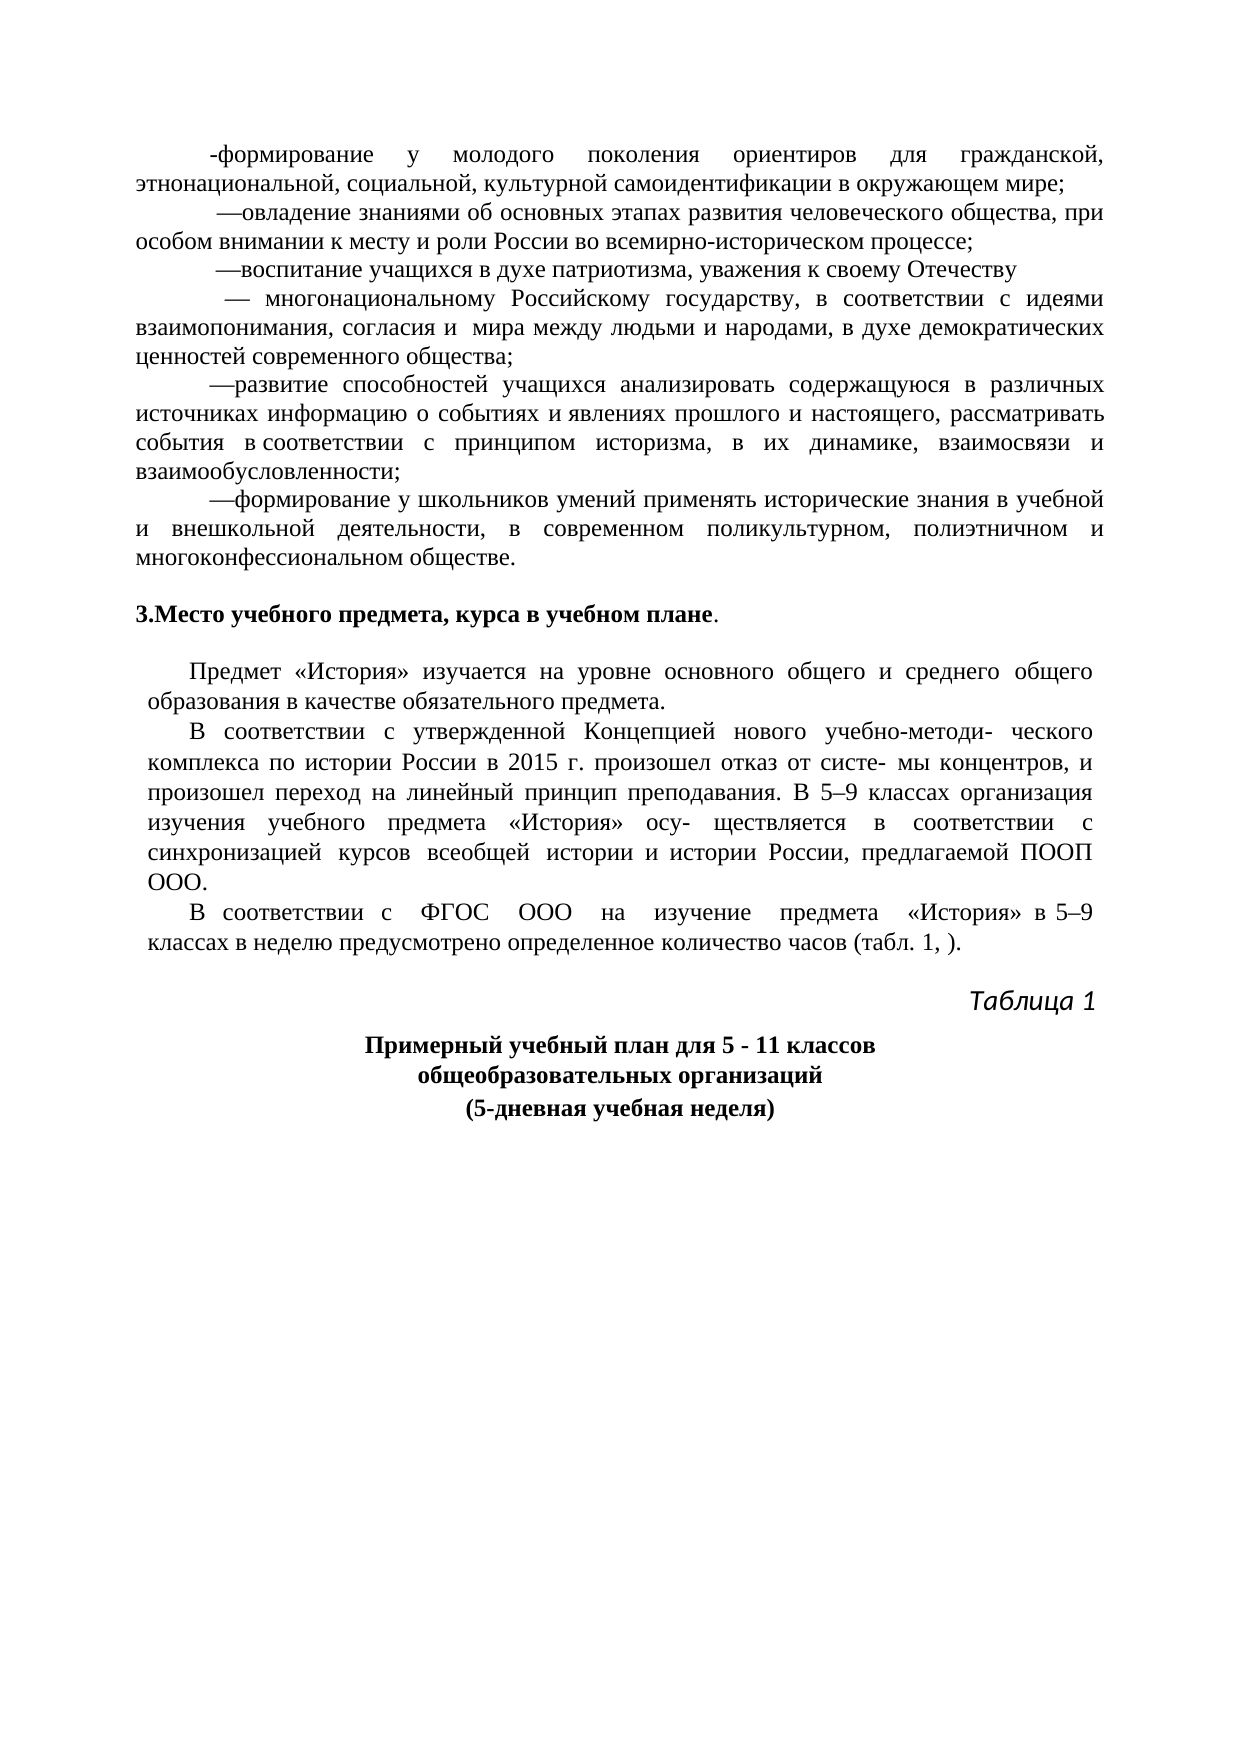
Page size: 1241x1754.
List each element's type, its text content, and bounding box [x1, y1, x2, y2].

text -формирование у молодого поколения ориентиров для гражданской, этнонациональной, социальной, культурной самоидентификации в окружающем мире; [135, 139, 1105, 197]
subtitle Примерный учебный план для 5 - 11 классов общеобразовательных организаций [322, 1030, 918, 1089]
text —воспитание учащихся в духе патриотизма, уважения к своему Отечеству [135, 254, 1105, 283]
text —овладение знаниями об основных этапах развития человеческого общества, при особом внимании к месту и роли России во всемирно-историческом процессе; [135, 197, 1105, 254]
text —формирование у школьников умений применять исторические знания в учебной и внешкольной деятельности, в современном поликультурном, полиэтничном и многоконфессиональном обществе. [135, 484, 1105, 571]
text 3.Место учебного предмета, курса в учебном плане. [135, 599, 1105, 628]
text — многонациональному Российскому государству, в соответствии с идеями взаимопонимания, согласия и мира между людьми и народами, в духе демократических ценностей современного общества; [135, 283, 1105, 369]
text Таблица 1 [969, 982, 1105, 1018]
text В соответствии с ФГОС ООО на изучение предмета «История» в 5–9 классах в неделю предусмотрено определенное количество часов (табл. 1, ). [147, 897, 1093, 956]
text —развитие способностей учащихся анализировать содержащуюся в различных источниках информацию о событиях и явлениях прошлого и настоящего, рассматривать события в соответствии с принципом историзма, в их динамике, взаимосвязи и взаимообусловленности; [135, 369, 1105, 484]
text В соответствии с утвержденной Концепцией нового учебно-методи- ческого комплекса по истории России в 2015 г. произошел отказ от систе- мы концентров, и произошел переход на линейный принцип преподавания. В 5–9 классах организация изучения учебного предмета «История» осу- ществляется в соответствии с синхронизацией курсов всеобщей истории и истории России, предлагаемой ПООП ООО. [147, 716, 1093, 896]
text Предмет «История» изучается на уровне основного общего и среднего общего образования в качестве обязательного предмета. [147, 656, 1093, 715]
text (5-дневная учебная неделя) [322, 1091, 918, 1123]
